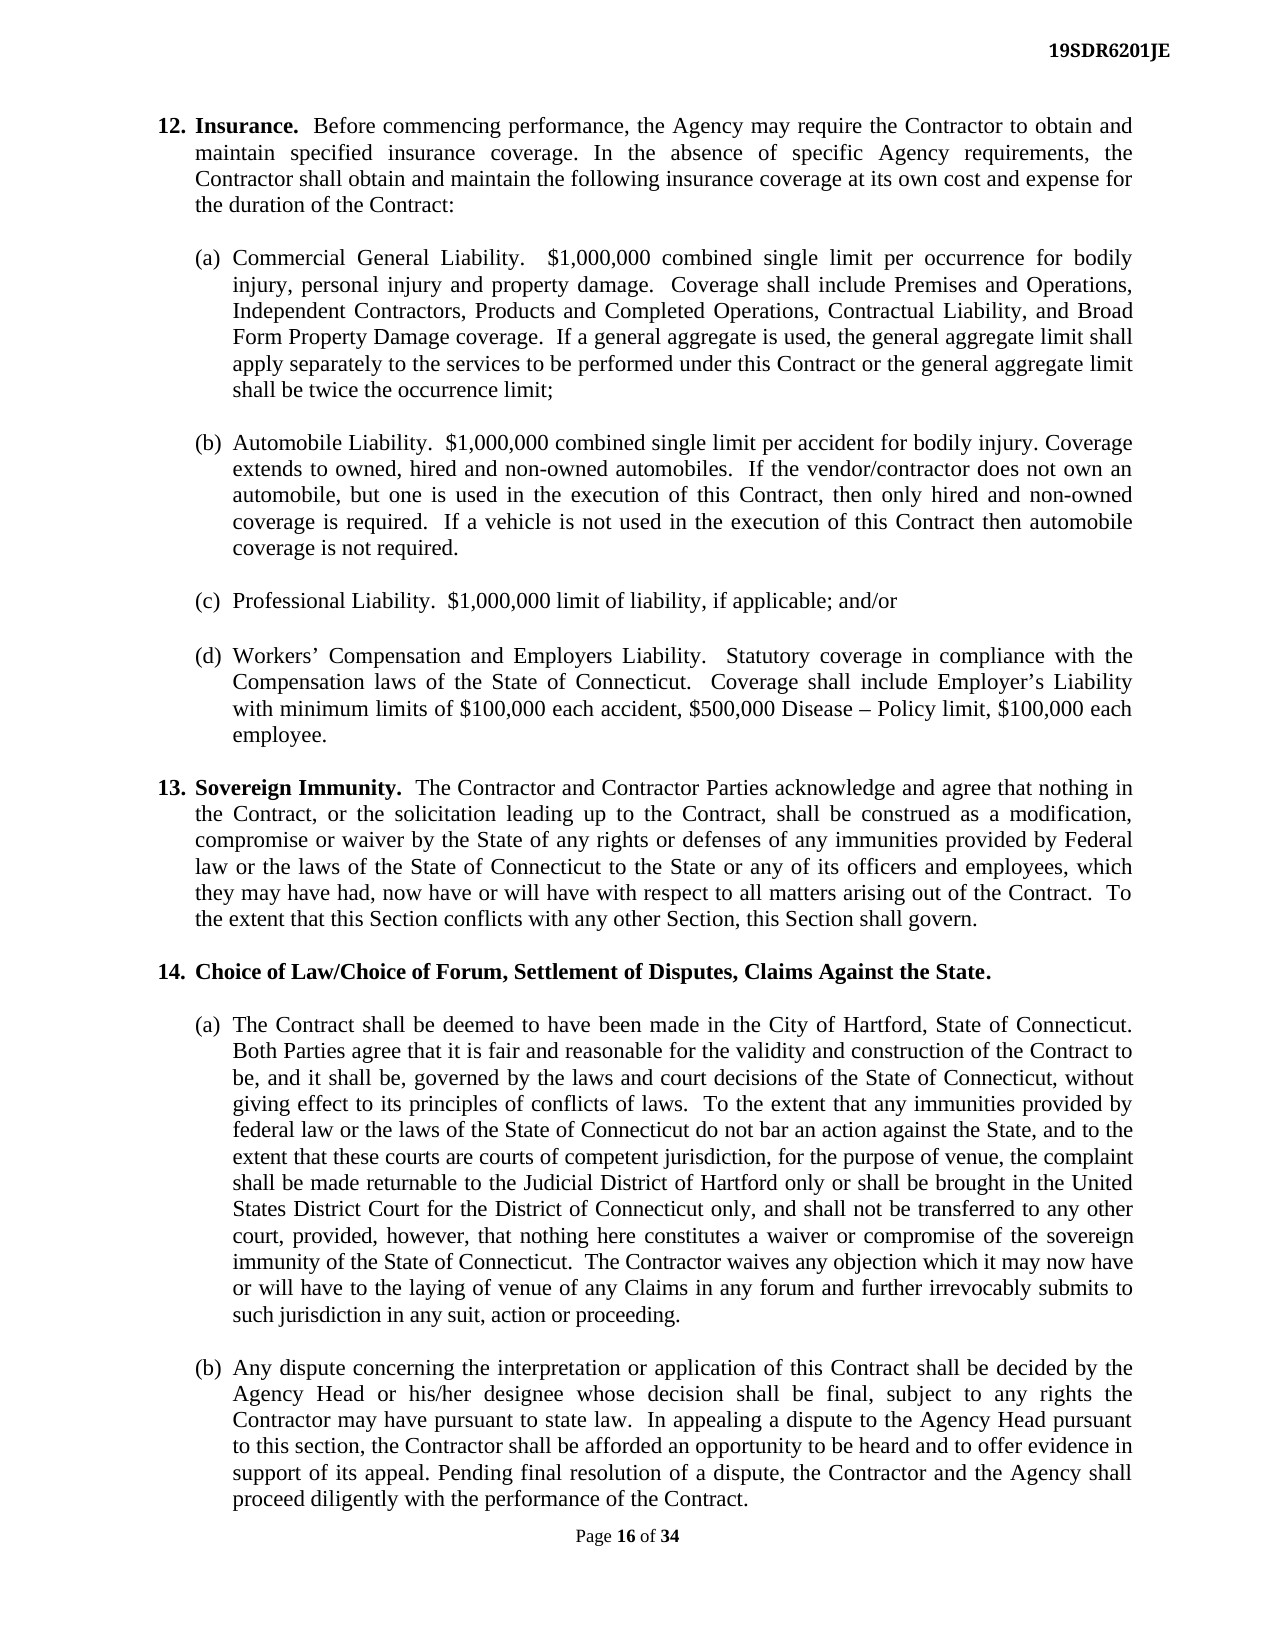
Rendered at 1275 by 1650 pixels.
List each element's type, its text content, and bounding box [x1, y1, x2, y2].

text (a) The Contract shall be deemed to have been made in the City of Hartford, State of Connecticut. Both Parties agree that it is fair and reasonable for the validity and construction of the Contract to be, and it shall be, governed by the laws and court decisions of the State of Connecticut, without giving effect to its principles of conflicts of laws. To the extent that any immunities provided by federal law or the laws of the State of Connecticut do not bar an action against the State, and to the extent that these courts are courts of competent jurisdiction, for the purpose of venue, the complaint shall be made returnable to the Judicial District of Hartford only or shall be brought in the United States District Court for the District of Connecticut only, and shall not be transferred to any other court, provided, however, that nothing here constitutes a waiver or compromise of the sovereign immunity of the State of Connecticut. The Contractor waives any objection which it may now have or will have to the laying of venue of any Claims in any forum and further irrevocably submits to such jurisdiction in any suit, action or proceeding. [195, 1011, 1134, 1327]
text (b) Automobile Liability. $1,000,000 combined single limit per accident for bodily injury. Coverage extends to owned, hired and non-owned automobiles. If the vendor/contractor does not own an automobile, but one is used in the execution of this Contract, then only hired and non-owned coverage is required. If a vehicle is not used in the execution of this Contract then automobile coverage is not required. [195, 429, 1134, 561]
text 14. Choice of Law/Choice of Forum, Settlement of Disputes, Claims Against the State. [157, 958, 1134, 984]
text (d) Workers’ Compensation and Employers Liability. Statutory coverage in compliance with the Compensation laws of the State of Connecticut. Coverage shall include Employer’s Liability with minimum limits of $100,000 each accident, $500,000 Disease – Policy limit, $100,000 each employee. [195, 642, 1134, 747]
text 12. Insurance. Before commencing performance, the Agency may require the Contractor to obtain and maintain specified insurance coverage. In the absence of specific Agency requirements, the Contractor shall obtain and maintain the following insurance coverage at its own cost and expense for the duration of the Contract: [157, 112, 1134, 218]
text (c) Professional Liability. $1,000,000 limit of liability, if applicable; and/or [195, 587, 1134, 613]
text (b) Any dispute concerning the interpretation or application of this Contract shall be decided by the Agency Head or his/her designee whose decision shall be final, subject to any rights the Contractor may have pursuant to state law. In appealing a dispute to the Agency Head pursuant to this section, the Contractor shall be afforded an opportunity to be heard and to offer evidence in support of its appeal. Pending final resolution of a dispute, the Contractor and the Agency shall proceed diligently with the performance of the Contract. [195, 1353, 1134, 1512]
text 13. Sovereign Immunity. The Contractor and Contractor Parties acknowledge and agree that nothing in the Contract, or the solicitation leading up to the Contract, shall be construed as a modification, compromise or waiver by the State of any rights or defenses of any immunities provided by Federal law or the laws of the State of Connecticut to the State or any of its officers and employees, which they may have had, now have or will have with respect to all matters arising out of the Contract. To the extent that this Section conflicts with any other Section, this Section shall govern. [157, 774, 1134, 932]
text (a) Commercial General Liability. $1,000,000 combined single limit per occurrence for bodily injury, personal injury and property damage. Coverage shall include Premises and Operations, Independent Contractors, Products and Completed Operations, Contractual Liability, and Broad Form Property Damage coverage. If a general aggregate is used, the general aggregate limit shall apply separately to the services to be performed under this Contract or the general aggregate limit shall be twice the occurrence limit; [195, 244, 1134, 402]
